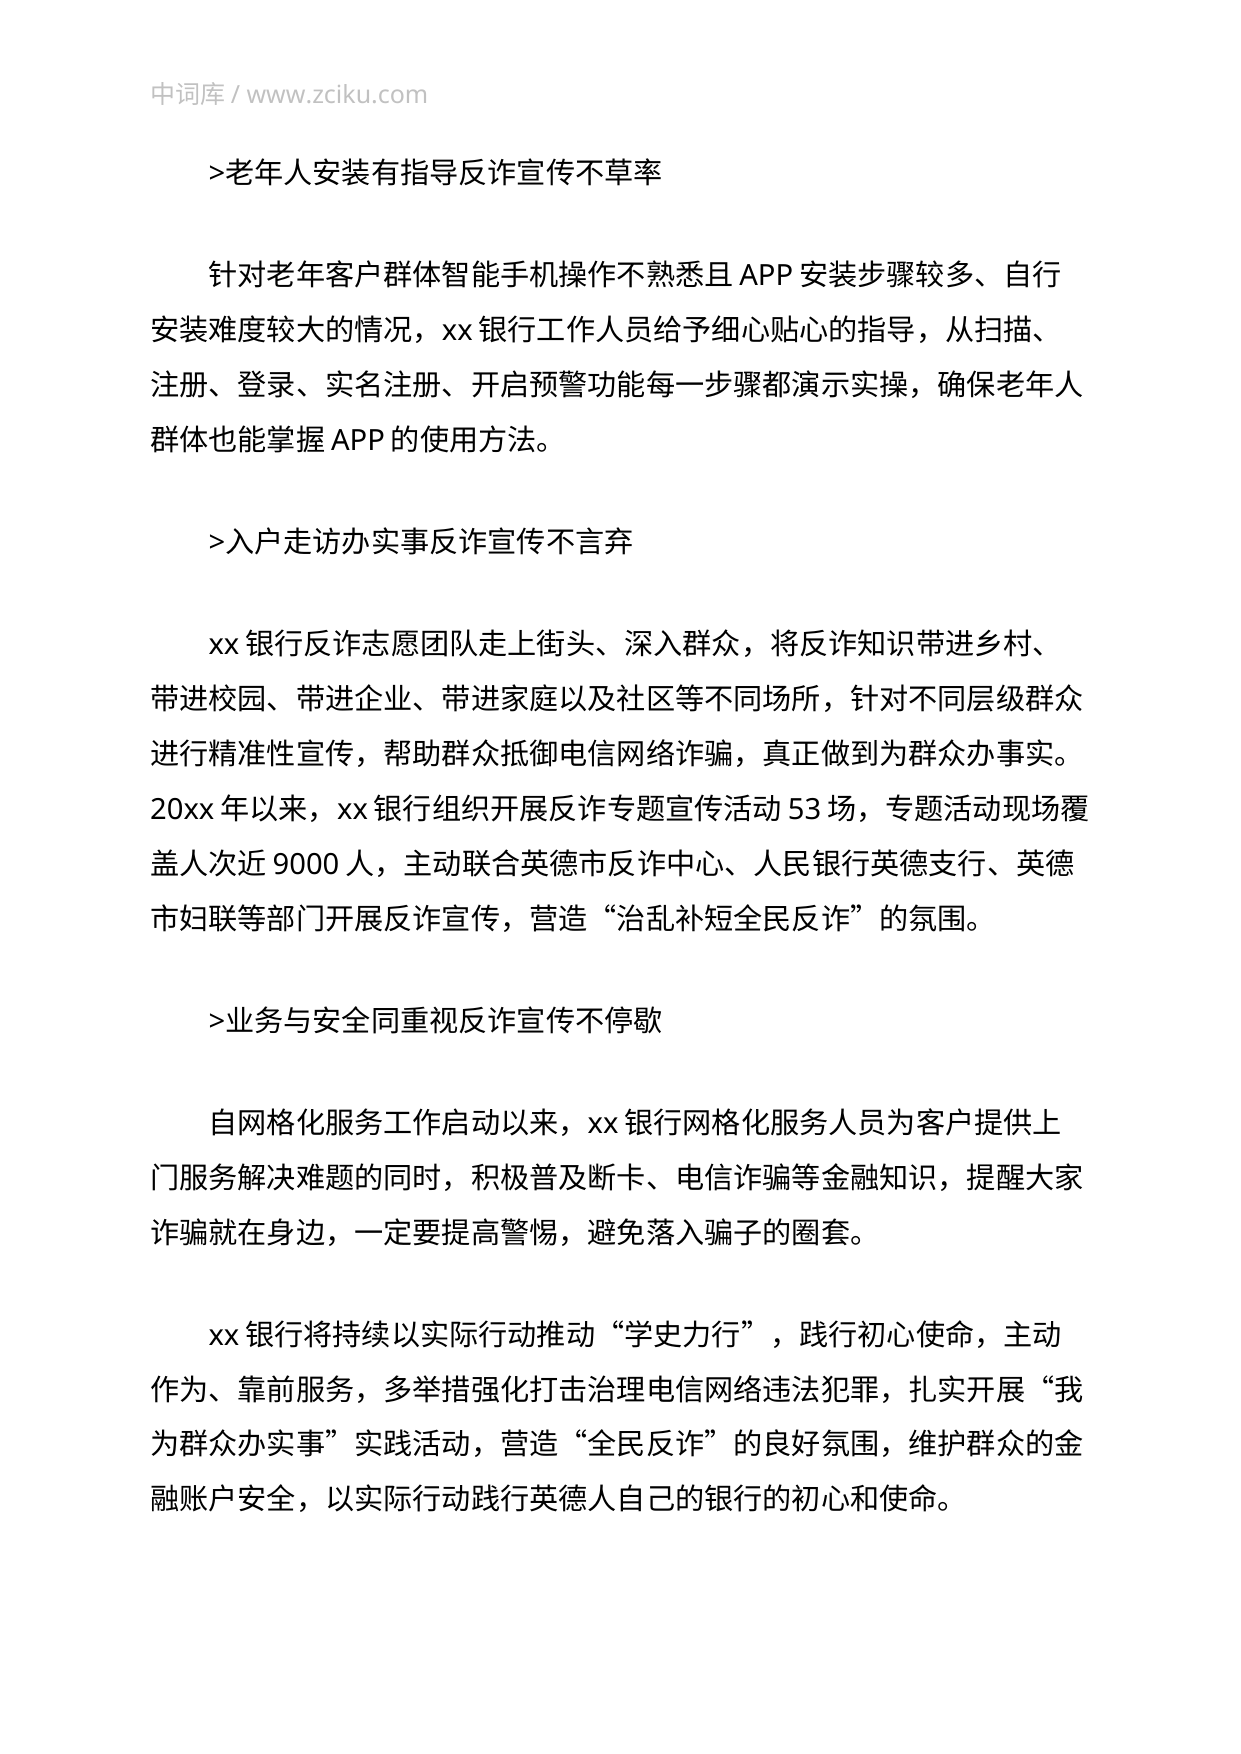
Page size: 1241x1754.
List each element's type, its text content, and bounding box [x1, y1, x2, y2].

text xx银行将持续以实际行动推动“学史力行”，践行初心使命，主动作为、靠前服务，多举措强化打击治理电信网络违法犯罪，扎实开展“我为群众办实事”实践活动，营造“全民反诈”的良好氛围，维护群众的金融账户安全，以实际行动践行英德人自己的银行的初心和使命。 [150, 1311, 1090, 1518]
text xx银行反诈志愿团队走上街头、深入群众，将反诈知识带进乡村、带进校园、带进企业、带进家庭以及社区等不同场所，针对不同层级群众进行精准性宣传，帮助群众抵御电信网络诈骗，真正做到为群众办事实。20xx年以来，xx银行组织开展反诈专题宣传活动53场，专题活动现场覆盖人次近9000人，主动联合英德市反诈中心、人民银行英德支行、英德市妇联等部门开展反诈宣传，营造“治乱补短全民反诈”的氛围。 [150, 621, 1090, 938]
text >业务与安全同重视反诈宣传不停歇 [150, 997, 1090, 1040]
text >入户走访办实事反诈宣传不言弃 [150, 519, 1090, 561]
text 自网格化服务工作启动以来，xx银行网格化服务人员为客户提供上门服务解决难题的同时，积极普及断卡、电信诈骗等金融知识，提醒大家诈骗就在身边，一定要提高警惕，避免落入骗子的圈套。 [150, 1099, 1090, 1252]
text >老年人安装有指导反诈宣传不草率 [150, 150, 1090, 192]
text 针对老年客户群体智能手机操作不熟悉且APP安装步骤较多、自行安装难度较大的情况，xx银行工作人员给予细心贴心的指导，从扫描、注册、登录、实名注册、开启预警功能每一步骤都演示实操，确保老年人群体也能掌握APP的使用方法。 [150, 252, 1090, 459]
